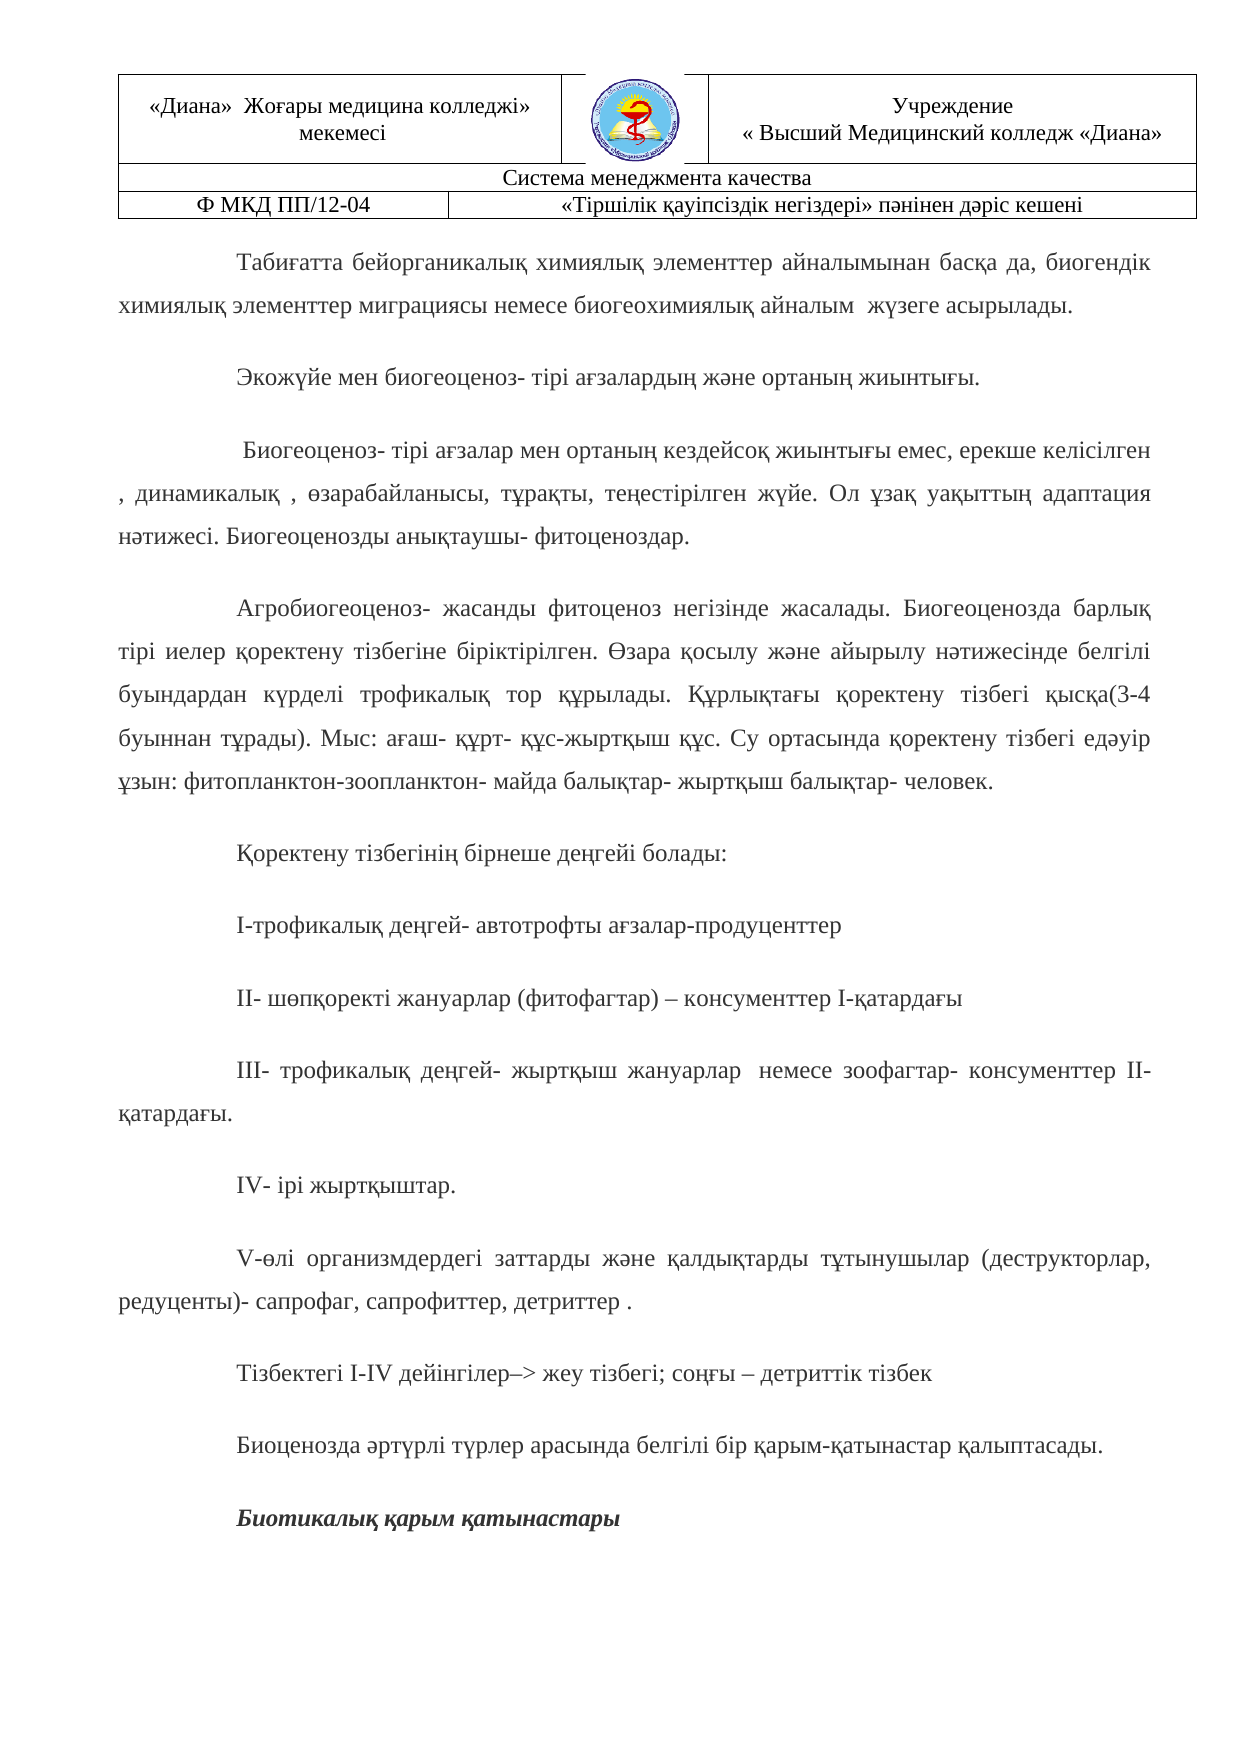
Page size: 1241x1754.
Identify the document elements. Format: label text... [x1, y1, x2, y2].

text V-өлі организмдердегі заттарды және қалдықтарды тұтынушылар (деструкторлар, редуценты)- сапрофаг, сапрофиттер, детриттер . [118, 1243, 1152, 1314]
text Экожүйе мен биогеоценоз- тірі ағзалардың және ортаның жиынтығы. [118, 362, 1152, 391]
text Табиғатта бейорганикалық химиялық элементтер айналымынан басқа да, биогендік химиялық элементтер миграциясы немесе биогеохимиялық айналым жүзеге асырылады. [118, 247, 1152, 319]
text Биоценозда әртүрлі түрлер арасында белгілі бір қарым-қатынастар қалыптасады. [118, 1430, 1152, 1459]
text II- шөпқоректі жануарлар (фитофагтар) – консументтер I-қатардағы [118, 983, 1152, 1011]
text Биогеоценоз- тірі ағзалар мен ортаның кездейсоқ жиынтығы емес, ерекше келісілген , динамикалық , өзарабайланысы, тұрақты, теңестірілген жүйе. Ол ұзақ уақыттың адаптация нәтижесі. Биогеоценозды анықтаушы- фитоценоздар. [118, 435, 1152, 550]
picture [585, 74, 685, 164]
text I-трофикалық деңгей- автотрофты ағзалар-продуценттер [118, 910, 1152, 939]
text Тізбектегі I-IV дейінгілер–> жеу тізбегі; соңғы – детриттік тізбек [118, 1358, 1152, 1387]
text Биотикалық қарым қатынастары [118, 1503, 1152, 1531]
text Агробиогеоценоз- жасанды фитоценоз негізінде жасалады. Биогеоценозда барлық тірі иелер қоректену тізбегіне біріктірілген. Өзара қосылу және айырылу нәтижесінде белгілі буындардан күрделі трофикалық тор құрылады. Құрлықтағы қоректену тізбегі қысқа(3-4 буыннан тұрады). Мыс: ағаш- құрт- құс-жыртқыш құс. Су ортасында қоректену тізбегі едәуір ұзын: фитопланктон-зоопланктон- майда балықтар- жыртқыш балықтар- человек. [118, 593, 1152, 794]
text III- трофикалық деңгей- жыртқыш жануарлар немесе зоофагтар- консументтер II-қатардағы. [118, 1055, 1152, 1127]
text IV- ірі жыртқыштар. [118, 1170, 1152, 1199]
text Қоректену тізбегінің бірнеше деңгейі болады: [118, 838, 1152, 867]
